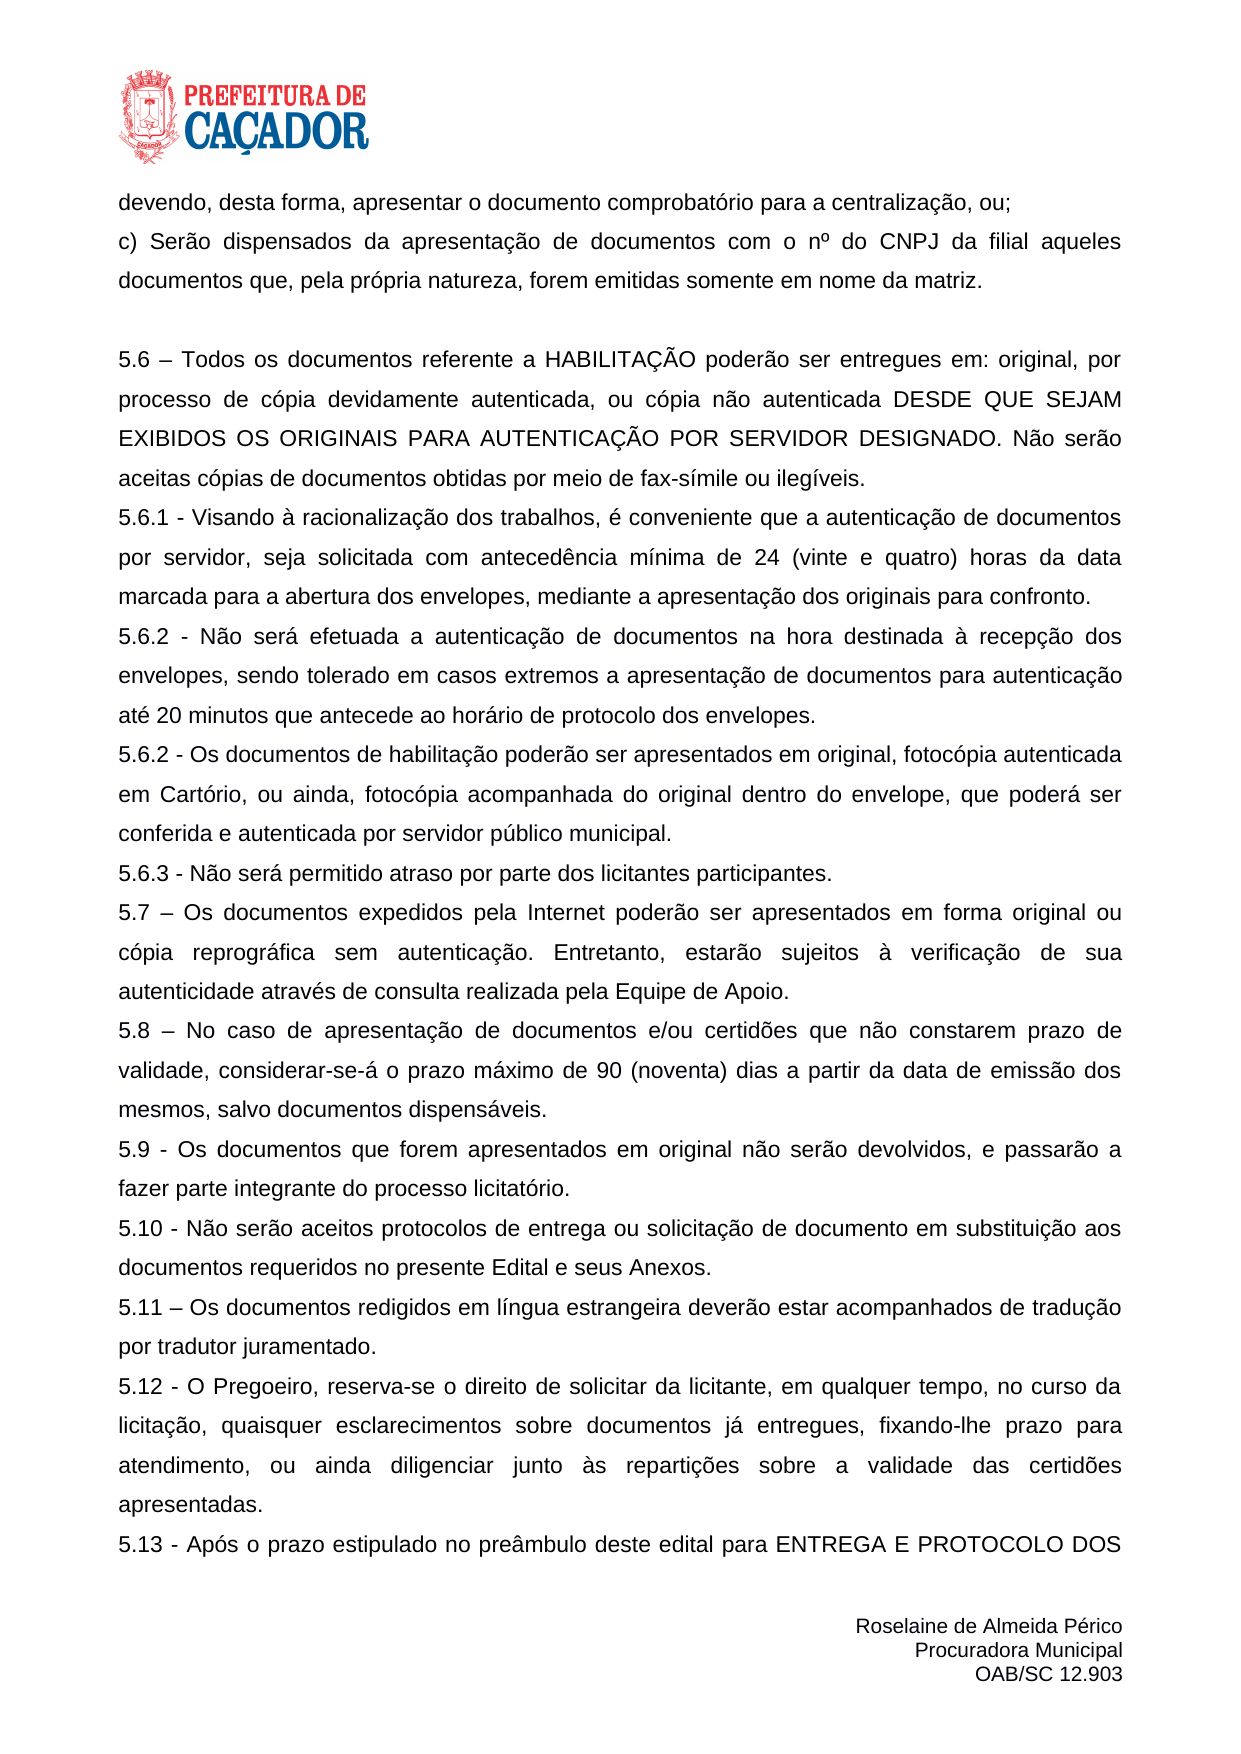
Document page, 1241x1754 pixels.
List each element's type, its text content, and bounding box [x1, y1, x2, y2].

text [118, 188, 1123, 215]
text 5.8 – No caso de apresentação de documentos e/ou certidões que não constarem prazo de validade, considerar-se-á o prazo máximo de 90 (noventa) dias a partir da data de emissão dos mesmos, salvo documentos dispensáveis. [118, 1017, 1123, 1123]
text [118, 1531, 1123, 1557]
text 5.11 – Os documentos redigidos em língua estrangeira deverão estar acompanhados de tradução por tradutor juramentado. [118, 1294, 1123, 1360]
text 5.6 – Todos os documentos referente a HABILITAÇÃO poderão ser entregues em: original, por processo de cópia devidamente autenticada, ou cópia não autenticada DESDE QUE SEJAM EXIBIDOS OS ORIGINAIS PARA AUTENTICAÇÃO POR SERVIDOR DESIGNADO. Não serão aceitas cópias de documentos obtidas por meio de fax-símile ou ilegíveis. [118, 346, 1123, 491]
text c) Serão dispensados da apresentação de documentos com o nº do CNPJ da filial aqueles documentos que, pela própria natureza, forem emitidas somente em nome da matriz. [118, 228, 1123, 294]
text 5.6.1 - Visando à racionalização dos trabalhos, é conveniente que a autenticação de documentos por servidor, seja solicitada com antecedência mínima de 24 (vinte e quatro) horas da data marcada para a abertura dos envelopes, mediante a apresentação dos originais para confronto. [118, 504, 1123, 609]
text 5.7 – Os documentos expedidos pela Internet poderão ser apresentados em forma original ou cópia reprográfica sem autenticação. Entretanto, estarão sujeitos à verificação de sua autenticidade através de consulta realizada pela Equipe de Apoio. [118, 899, 1123, 1004]
text 5.12 - O Pregoeiro, reserva-se o direito de solicitar da licitante, em qualquer tempo, no curso da licitação, quaisquer esclarecimentos sobre documentos já entregues, fixando-lhe prazo para atendimento, ou ainda diligenciar junto às repartições sobre a validade das certidões apresentadas. [118, 1373, 1123, 1518]
text 5.6.2 - Os documentos de habilitação poderão ser apresentados em original, fotocópia autenticada em Cartório, ou ainda, fotocópia acompanhada do original dentro do envelope, que poderá ser conferida e autenticada por servidor público municipal. [118, 741, 1123, 846]
text 5.9 - Os documentos que forem apresentados em original não serão devolvidos, e passarão a fazer parte integrante do processo licitatório. [118, 1136, 1123, 1202]
text 5.6.3 - Não será permitido atraso por parte dos licitantes participantes. [118, 859, 1123, 886]
text 5.6.2 - Não será efetuada a autenticação de documentos na hora destinada à recepção dos envelopes, sendo tolerado em casos extremos a apresentação de documentos para autenticação até 20 minutos que antecede ao horário de protocolo dos envelopes. [118, 623, 1123, 728]
text 5.10 - Não serão aceitos protocolos de entrega ou solicitação de documento em substituição aos documentos requeridos no presente Edital e seus Anexos. [118, 1215, 1123, 1281]
